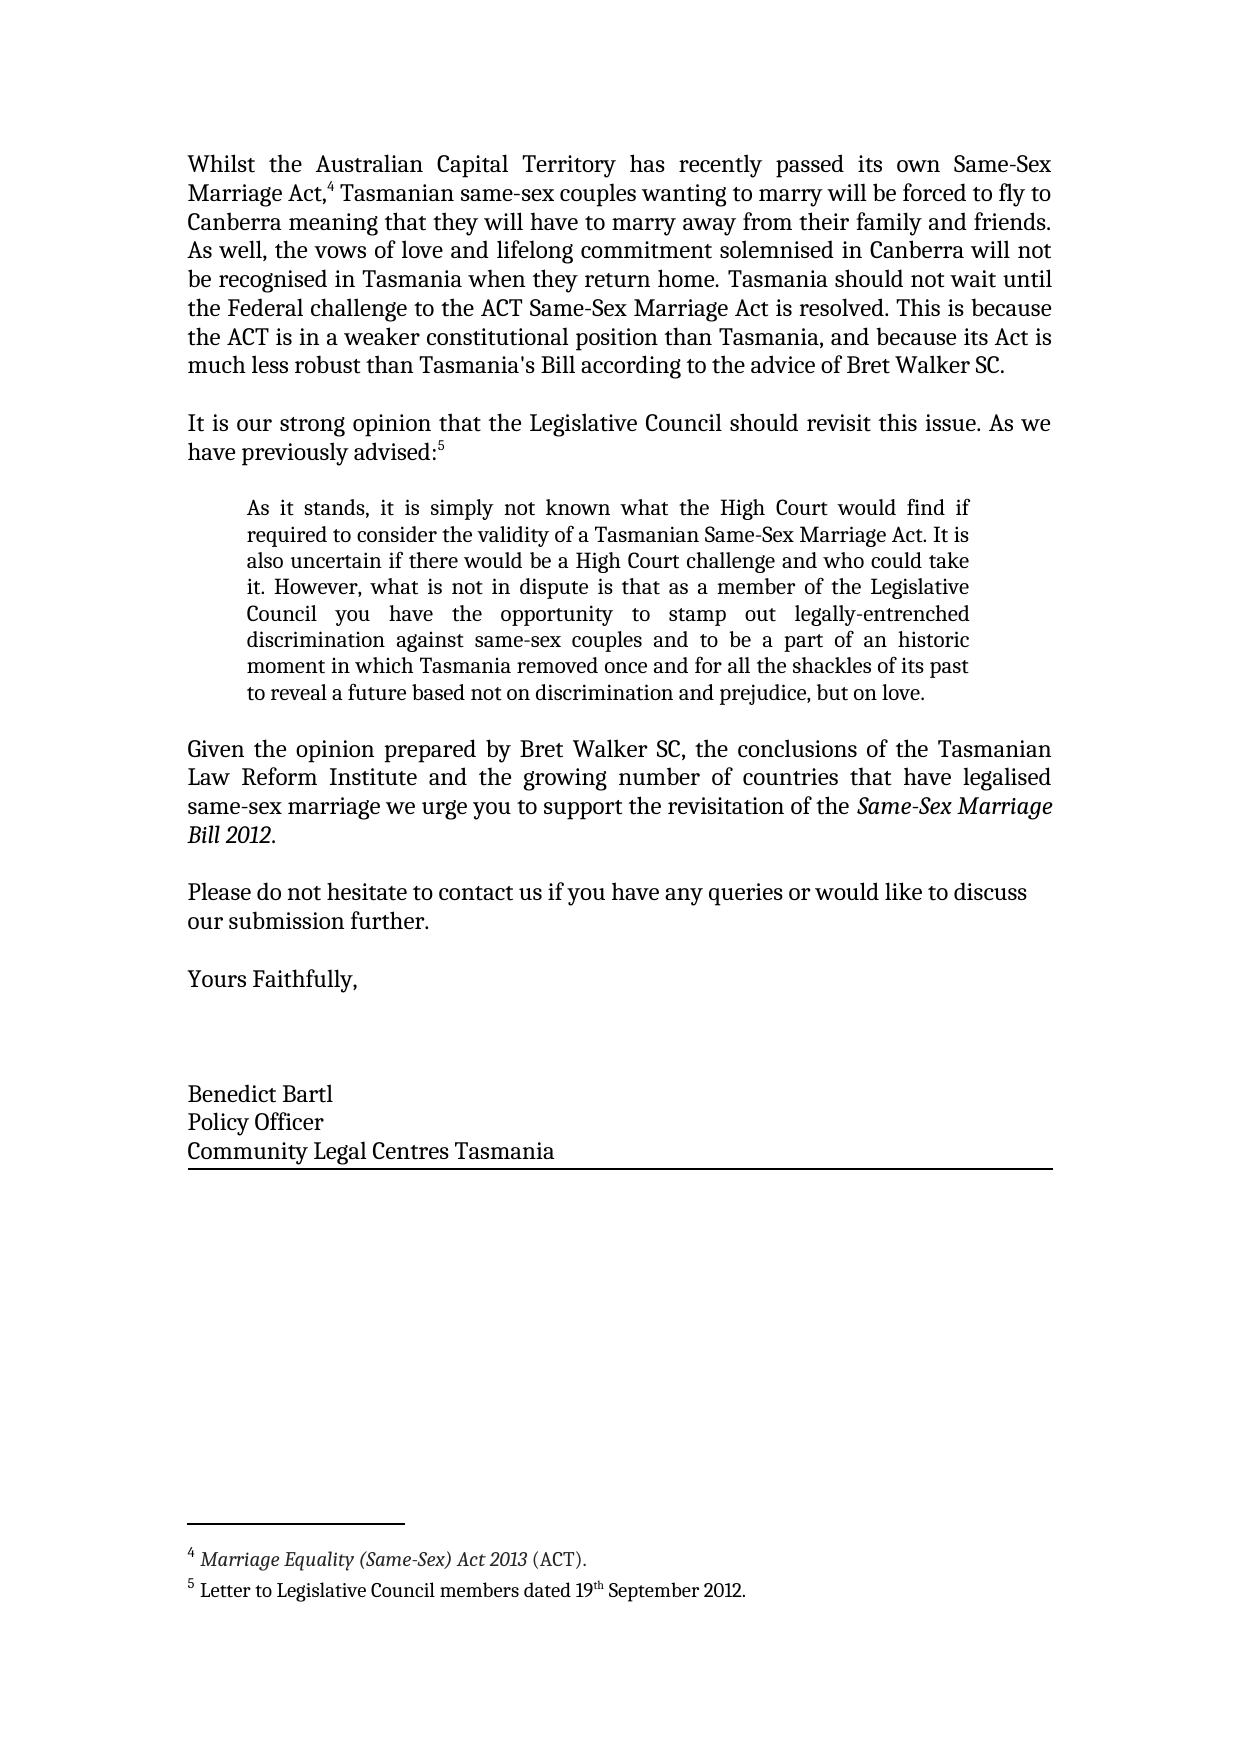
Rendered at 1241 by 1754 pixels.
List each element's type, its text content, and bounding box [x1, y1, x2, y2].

text Benedict Bartl [187, 1079, 1053, 1108]
text Whilst the Australian Capital Territory has recently passed its own Same-Sex Marriage Act, Tasmanian same-sex couples wanting to marry will be forced to fly to Canberra meaning that they will have to marry away from their family and friends. As well, the vows of love and lifelong commitment solemnised in Canberra will not be recognised in Tasmania when they return home. Tasmania should not wait until the Federal challenge to the ACT Same-Sex Marriage Act is resolved. This is because the ACT is in a weaker constitutional position than Tasmania, and because its Act is much less robust than Tasmania's Bill according to the advice of Bret Walker SC. [187, 150, 1053, 380]
text Community Legal Centres Tasmania [187, 1137, 1053, 1169]
text As it stands, it is simply not known what the High Court would find if required to consider the validity of a Tasmanian Same-Sex Marriage Act. It is also uncertain if there would be a High Court challenge and who could take it. However, what is not in dispute is that as a member of the Legislative Council you have the opportunity to stamp out legally-entrenched discrimination against same-sex couples and to be a part of an historic moment in which Tasmania removed once and for all the shackles of its past to reveal a future based not on discrimination and prejudice, but on love. [247, 495, 971, 706]
text Given the opinion prepared by Bret Walker SC, the conclusions of the Tasmanian Law Reform Institute and the growing number of countries that have legalised same-sex marriage we urge you to support the revisitation of the Same-Sex Marriage Bill 2012. [187, 734, 1053, 849]
text Policy Officer [187, 1108, 1053, 1137]
text Please do not hesitate to contact us if you have any queries or would like to discuss our submission further. [187, 878, 1053, 936]
text It is our strong opinion that the Legislative Council should revisit this issue. As we have previously advised: [187, 409, 1053, 466]
text Yours Faithfully, [187, 964, 1053, 993]
